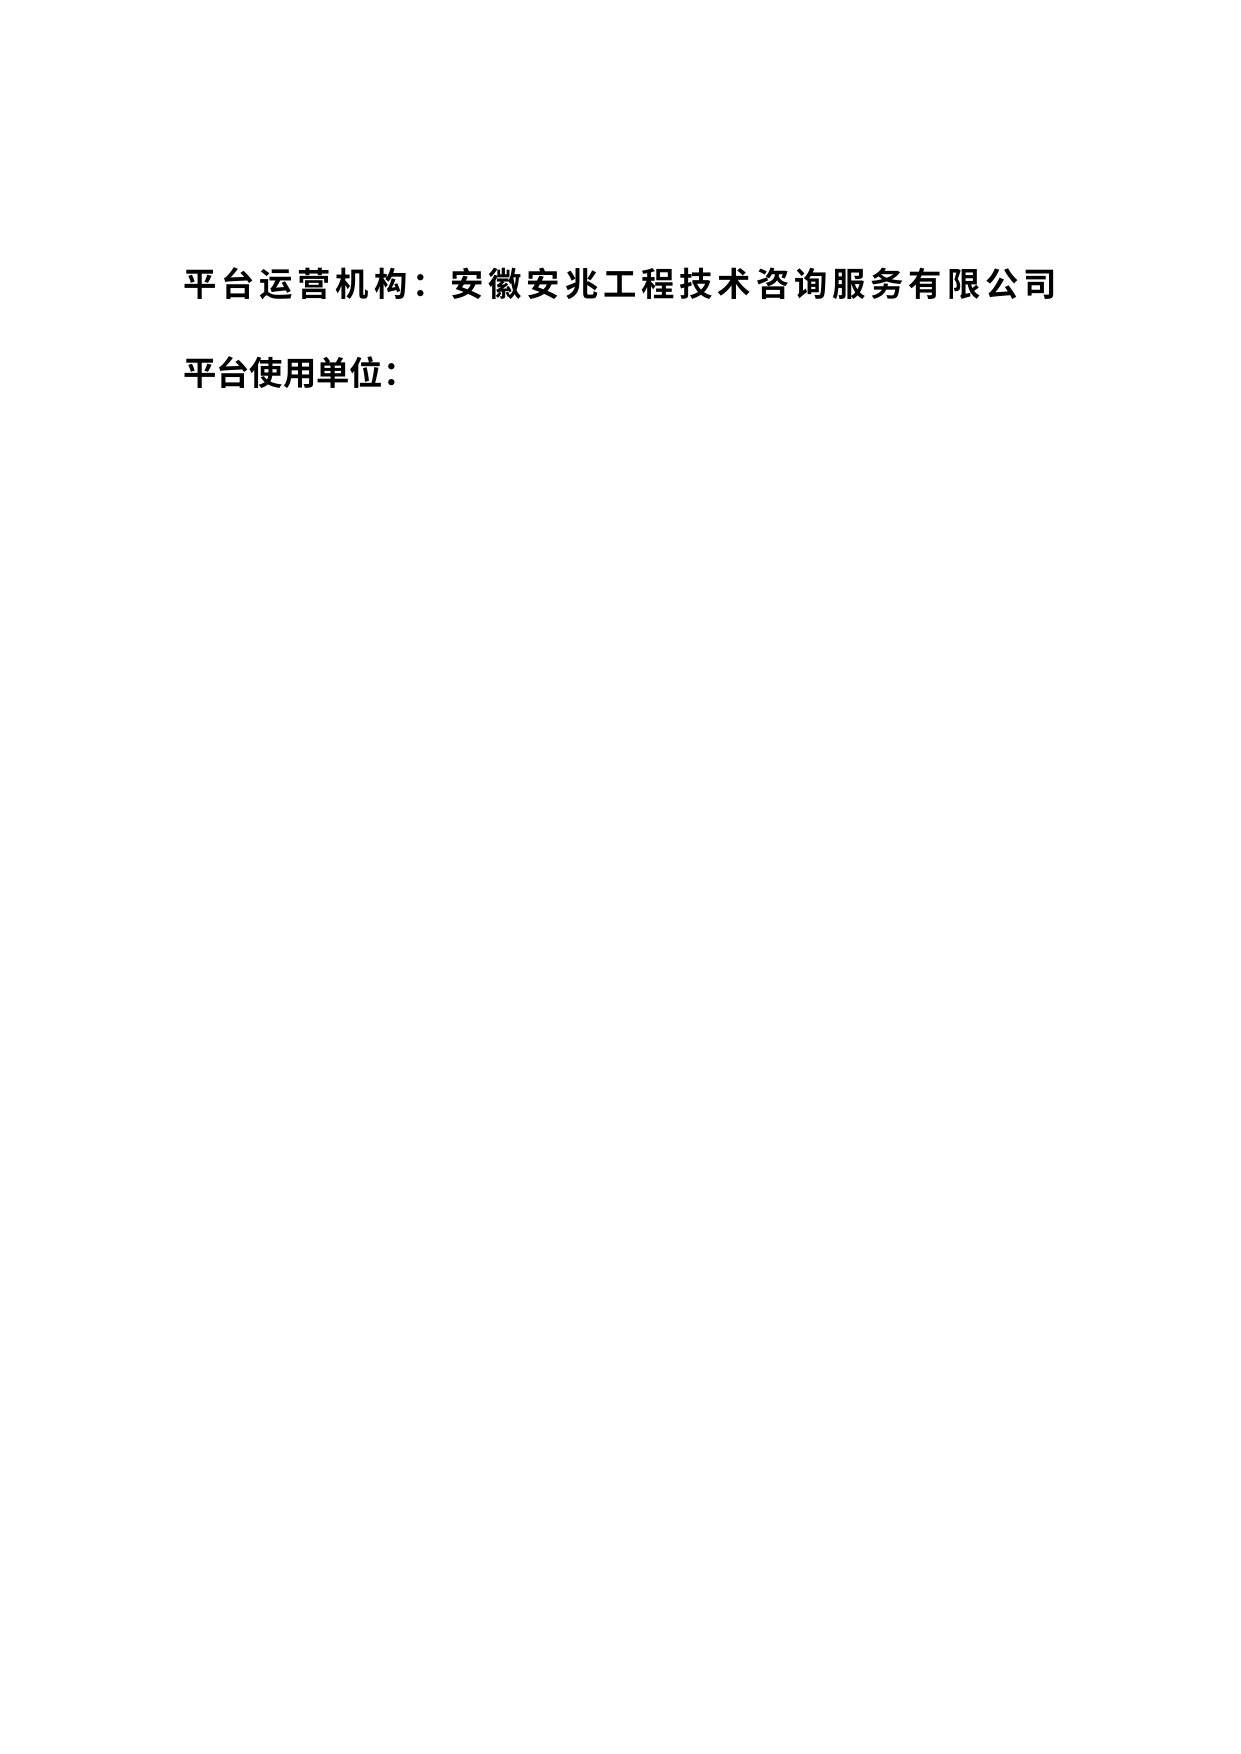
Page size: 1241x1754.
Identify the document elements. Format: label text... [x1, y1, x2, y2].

text 平台使用单位： [183, 339, 1057, 404]
text 平台运营机构：安徽安兆工程技术咨询服务有限公司 [183, 250, 1057, 315]
